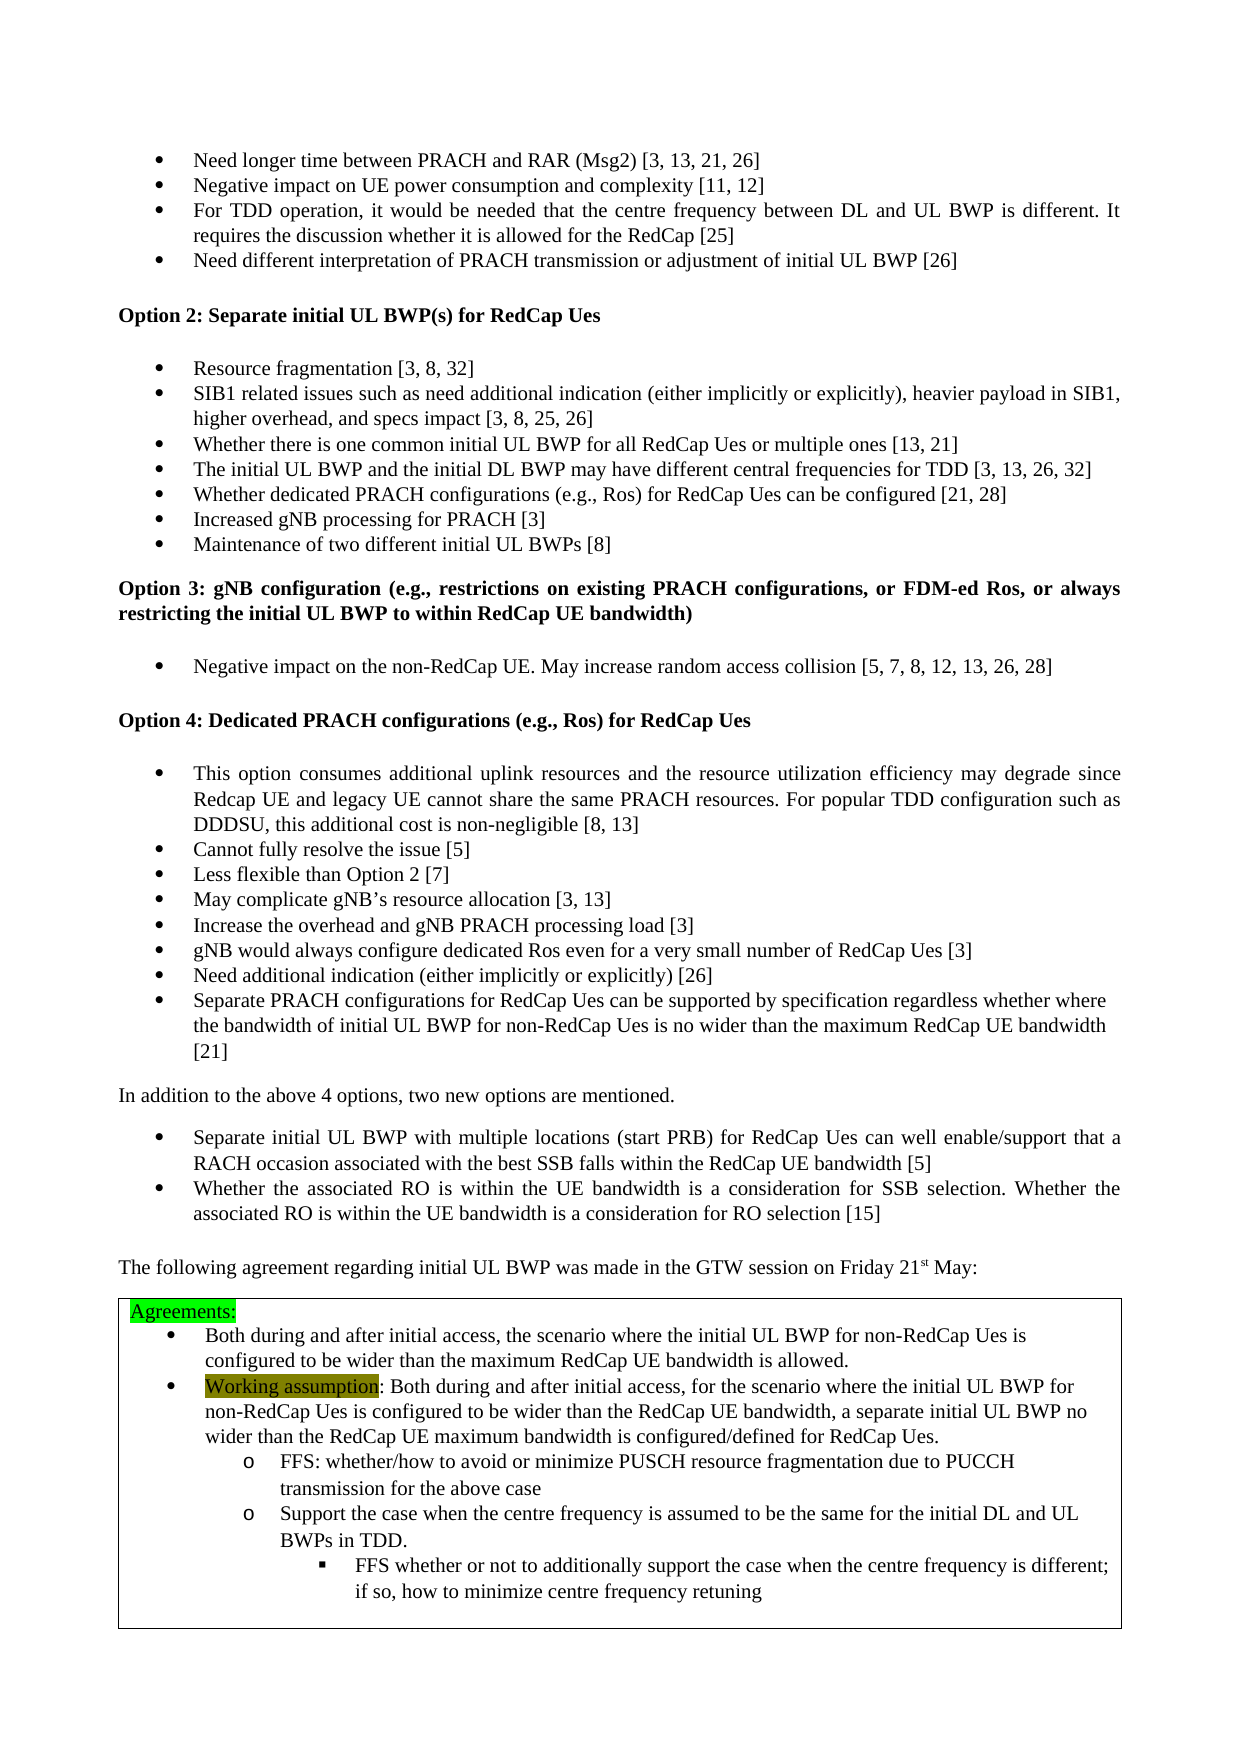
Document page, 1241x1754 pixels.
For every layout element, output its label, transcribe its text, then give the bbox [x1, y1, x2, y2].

list This option consumes additional uplink resources and the resource utilization efficiency may degrade since Redcap UE and legacy UE cannot share the same PRACH resources. For popular TDD configuration such as DDDSU, this additional cost is non-negligible [8, 13] [156, 761, 1122, 836]
list Whether the associated RO is within the UE bandwidth is a consideration for SSB selection. Whether the associated RO is within the UE bandwidth is a consideration for RO selection [15] [156, 1176, 1122, 1225]
list Increase the overhead and gNB PRACH processing load [3] [156, 912, 1122, 937]
list Need different interpretation of PRACH transmission or adjustment of initial UL BWP [26] [156, 248, 1122, 272]
text In addition to the above 4 options, two new options are mentioned. [118, 1082, 1122, 1107]
table_header Agreements: Both during and after initial access, the scenario where the initial UL BWP for non-RedCap Ues is configured to be wider than the maximum RedCap UE bandwidth is allowed. Working assumption: Both during and after initial access, for the scenario where the initial UL BWP for non-RedCap Ues is configured to be wider than the RedCap UE bandwidth, a separate initial UL BWP no wider than the RedCap UE maximum bandwidth is configured/defined for RedCap Ues. FFS: whether/how to avoid or minimize PUSCH resource fragmentation due to PUCCH transmission for the above case Support the case when the centre frequency is assumed to be the same for the initial DL and UL BWPs in TDD. FFS whether or not to additionally support the case when the centre frequency is different; if so, how to minimize centre frequency retuning [119, 1299, 1121, 1628]
text Option 2: Separate initial UL BWP(s) for RedCap Ues [118, 303, 1122, 327]
list Need additional indication (either implicitly or explicitly) [26] [156, 963, 1122, 987]
list Resource fragmentation [3, 8, 32] [156, 356, 1122, 380]
list Cannot fully resolve the issue [5] [156, 837, 1122, 861]
list Negative impact on the non-RedCap UE. May increase random access collision [5, 7, 8, 12, 13, 26, 28] [156, 654, 1122, 678]
text Option 3: gNB configuration (e.g., restrictions on existing PRACH configurations, or FDM-ed Ros, or always restricting the initial UL BWP to within RedCap UE bandwidth) [118, 576, 1122, 624]
list SIB1 related issues such as need additional indication (either implicitly or explicitly), heavier payload in SIB1, higher overhead, and specs impact [3, 8, 25, 26] [156, 381, 1122, 430]
list May complicate gNB’s resource allocation [3, 13] [156, 887, 1122, 911]
list Negative impact on UE power consumption and complexity [11, 12] [156, 173, 1122, 197]
text Option 4: Dedicated PRACH configurations (e.g., Ros) for RedCap Ues [118, 708, 1122, 732]
list Need longer time between PRACH and RAR (Msg2) [3, 13, 21, 26] [156, 147, 1122, 172]
list Separate PRACH configurations for RedCap Ues can be supported by specification regardless whether where the bandwidth of initial UL BWP for non-RedCap Ues is no wider than the maximum RedCap UE bandwidth [21] [156, 988, 1122, 1063]
list gNB would always configure dedicated Ros even for a very small number of RedCap Ues [3] [156, 938, 1122, 962]
list Separate initial UL BWP with multiple locations (start PRB) for RedCap Ues can well enable/support that a RACH occasion associated with the best SSB falls within the RedCap UE bandwidth [5] [156, 1125, 1122, 1174]
list The initial UL BWP and the initial DL BWP may have different central frequencies for TDD [3, 13, 26, 32] [156, 457, 1122, 481]
list Maintenance of two different initial UL BWPs [8] [156, 532, 1122, 556]
text The following agreement regarding initial UL BWP was made in the GTW session on Friday 21st May: [118, 1255, 1122, 1279]
list For TDD operation, it would be needed that the centre frequency between DL and UL BWP is different. It requires the discussion whether it is allowed for the RedCap [25] [156, 198, 1122, 247]
list Less flexible than Option 2 [7] [156, 862, 1122, 886]
list Whether there is one common initial UL BWP for all RedCap Ues or multiple ones [13, 21] [156, 432, 1122, 456]
list Increased gNB processing for PRACH [3] [156, 507, 1122, 531]
list Whether dedicated PRACH configurations (e.g., Ros) for RedCap Ues can be configured [21, 28] [156, 482, 1122, 506]
